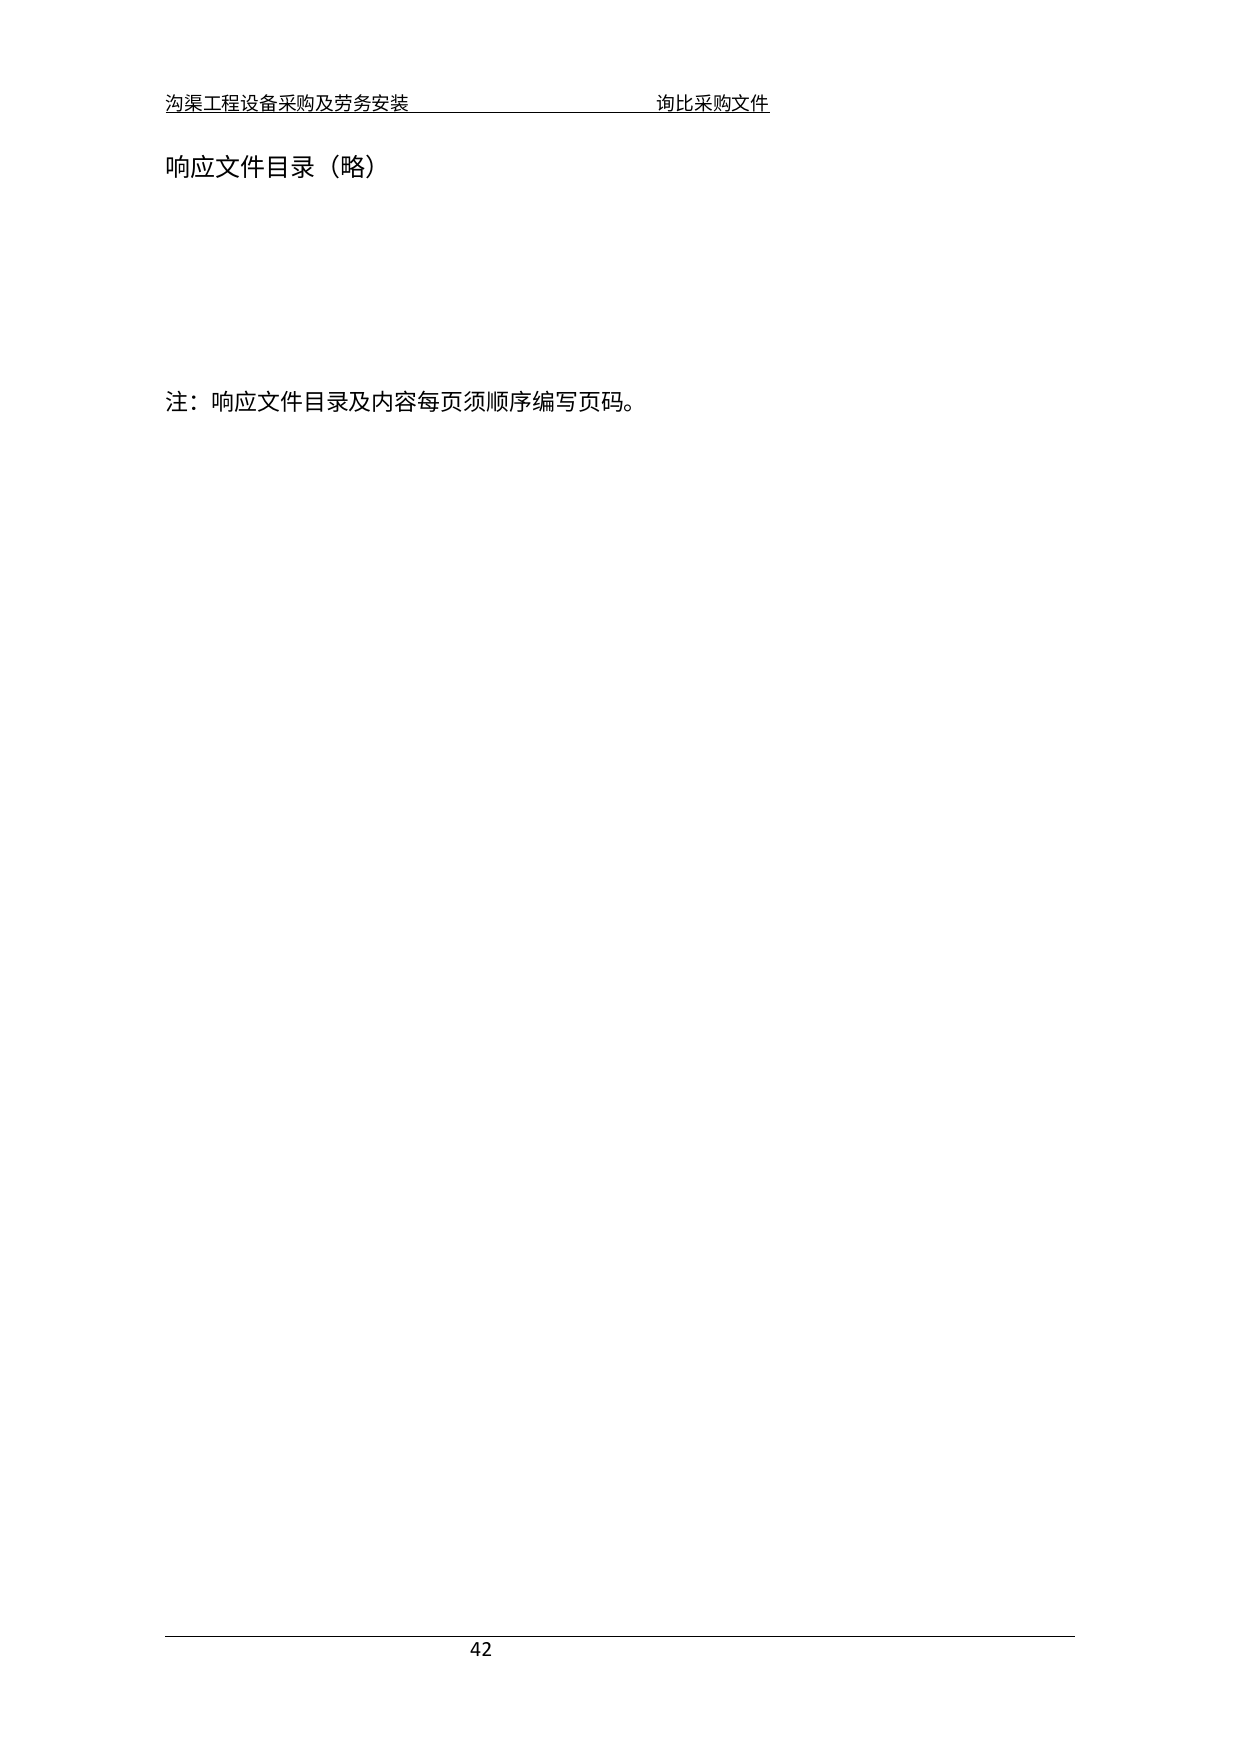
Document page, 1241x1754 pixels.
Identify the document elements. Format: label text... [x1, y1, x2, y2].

text 响应文件目录（略） [165, 148, 1075, 184]
text 注：响应文件目录及内容每页须顺序编写页码。 [165, 384, 1075, 417]
